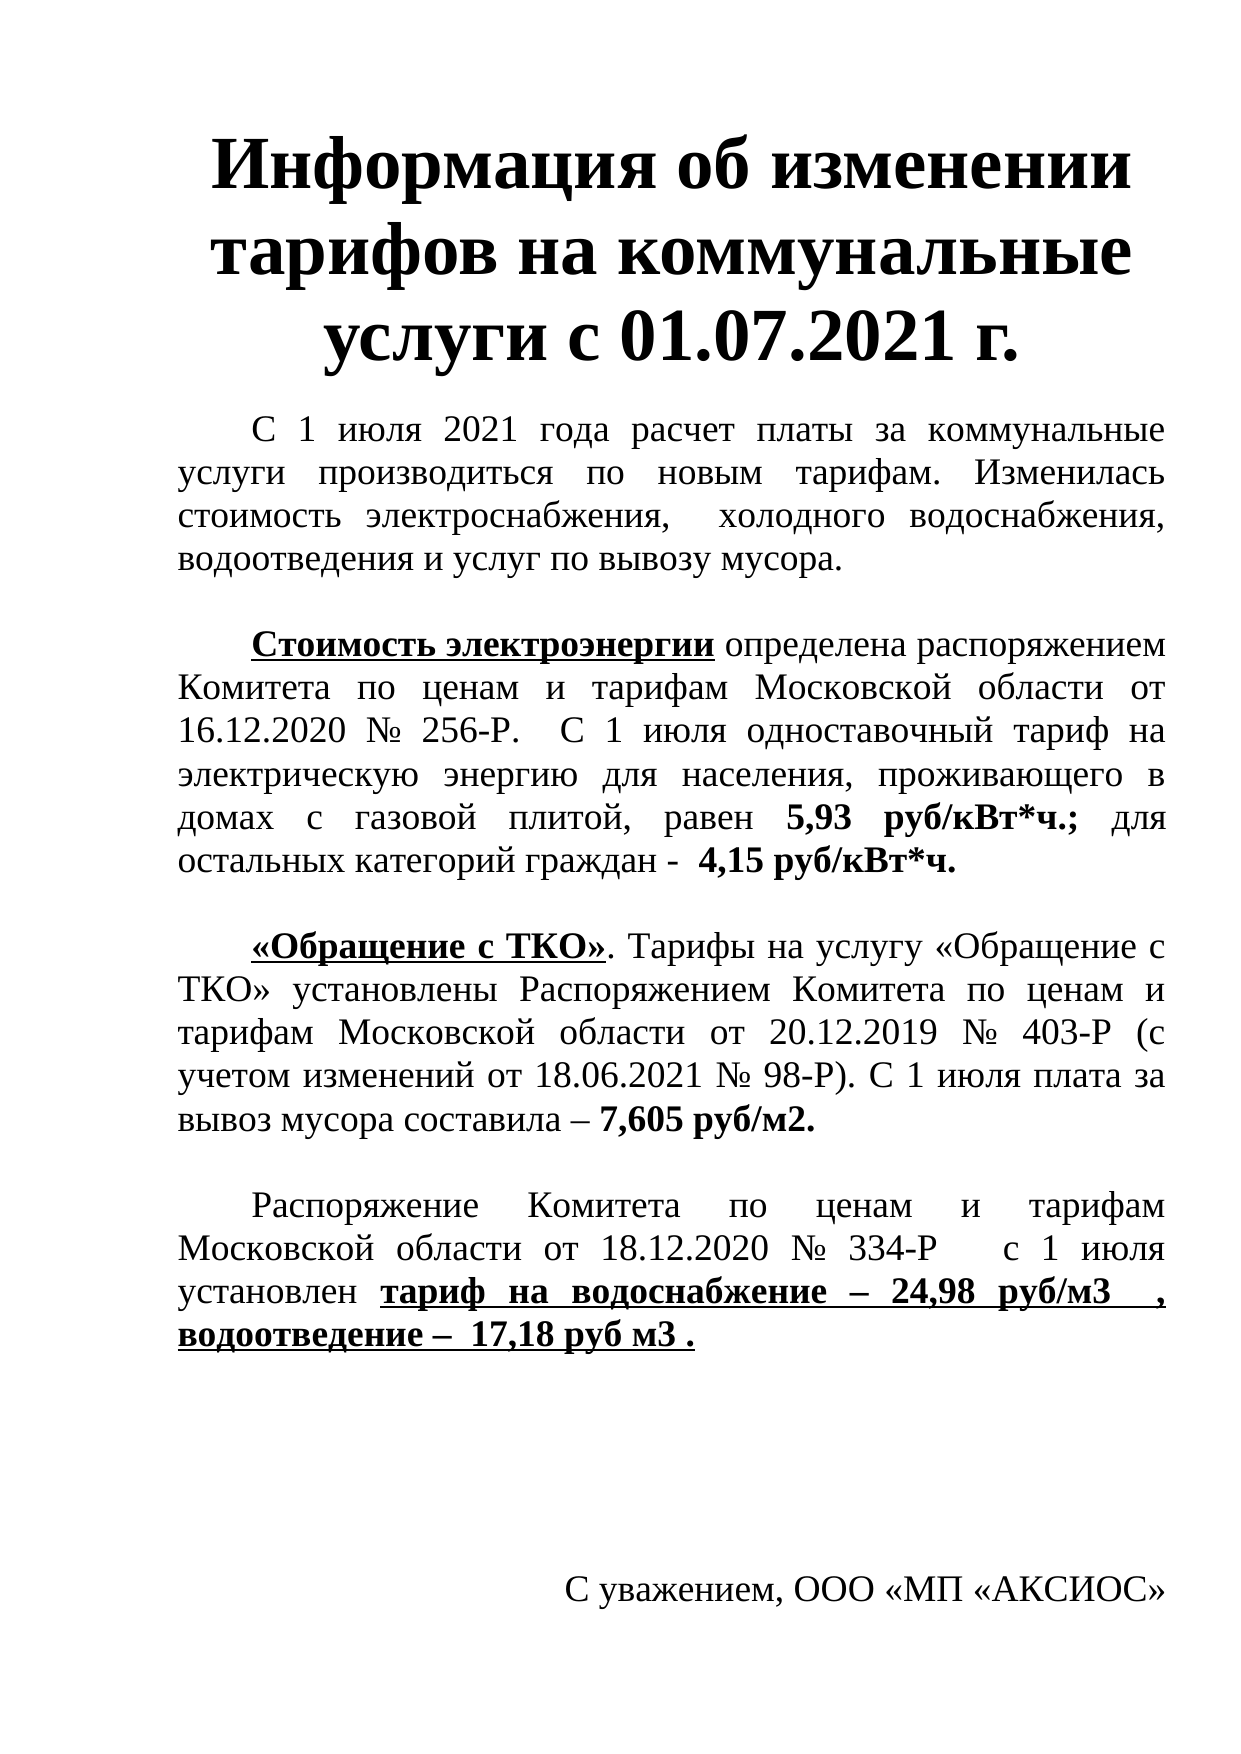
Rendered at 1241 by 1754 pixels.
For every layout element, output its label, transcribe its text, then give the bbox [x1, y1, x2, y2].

text Информация об изменении тарифов на коммунальные услуги с 01.07.2021 г. [177, 118, 1167, 377]
text С уважением, ООО «МП «АКСИОС» [177, 1566, 1167, 1609]
text Распоряжение Комитета по ценам и тарифам Московской области от 18.12.2020 № 334-Р с 1 июля установлен тариф на водоснабжение – 24,98 руб/м3 , водоотведение – 17,18 руб м3 . [177, 1182, 1167, 1355]
text Стоимость электроэнергии определена распоряжением Комитета по ценам и тарифам Московской области от 16.12.2020 № 256-Р. С 1 июля одноставочный тариф на электрическую энергию для населения, проживающего в домах с газовой плитой, равен 5,93 руб/кВт*ч.; для остальных категорий граждан - 4,15 руб/кВт*ч. [177, 622, 1167, 880]
text С 1 июля 2021 года расчет платы за коммунальные услуги производиться по новым тарифам. Изменилась стоимость электроснабжения, холодного водоснабжения, водоотведения и услуг по вывозу мусора. [177, 406, 1167, 578]
text «Обращение с ТКО». Тарифы на услугу «Обращение с ТКО» установлены Распоряжением Комитета по ценам и тарифам Московской области от 20.12.2019 № 403-Р (с учетом изменений от 18.06.2021 № 98-Р). С 1 июля плата за вывоз мусора составила – 7,605 руб/м2. [177, 923, 1167, 1139]
